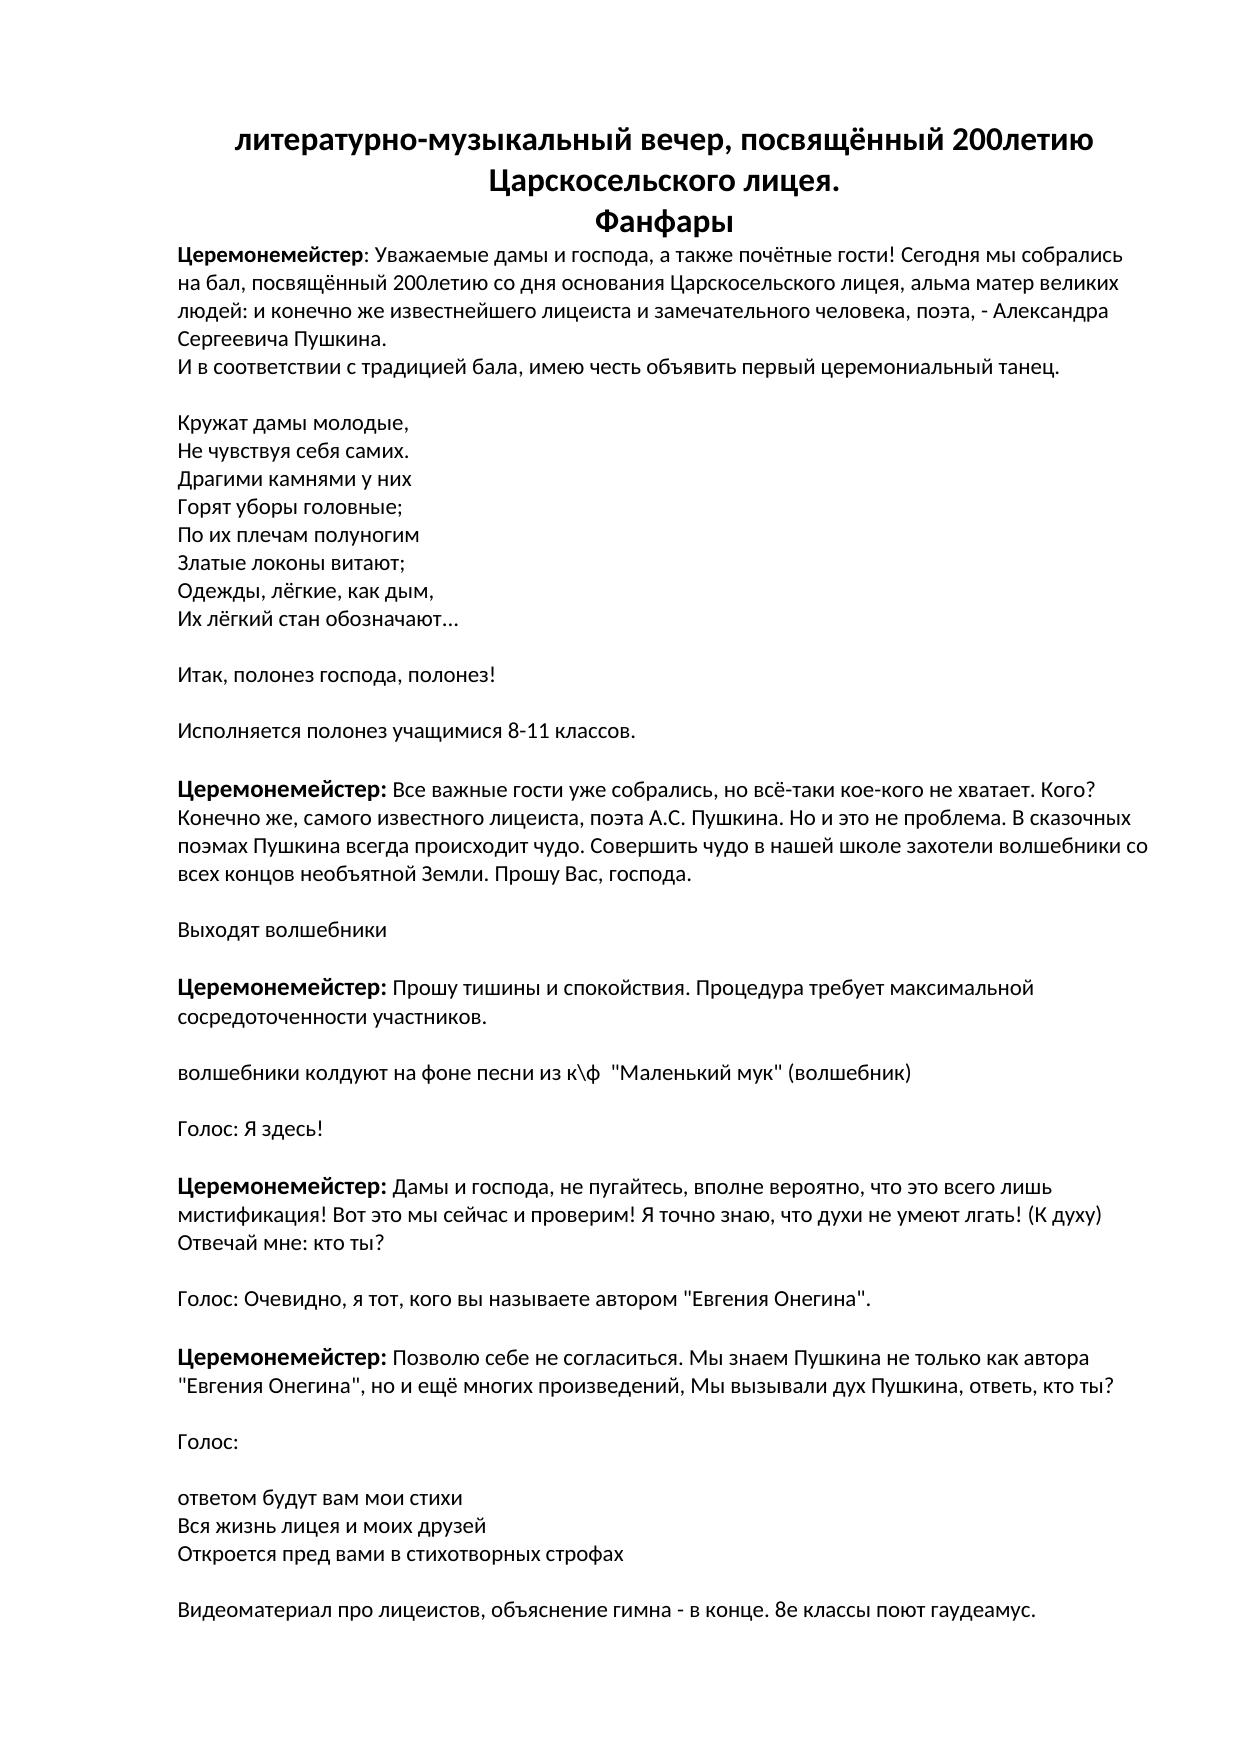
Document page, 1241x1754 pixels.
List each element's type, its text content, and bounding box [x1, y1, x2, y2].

text Исполняется полонез учащимися 8-11 классов. [177, 717, 1152, 745]
text Итак, полонез господа, полонез! [177, 661, 1152, 689]
text Горят уборы головные; [177, 492, 1152, 521]
text Голос: [177, 1427, 1152, 1455]
text Драгими камнями у них [177, 464, 1152, 492]
text Церемонемейстер: Все важные гости уже собрались, но всё-таки кое-кого не хватает. Кого? Конечно же, самого известного лицеиста, поэта А.С. Пушкина. Но и это не проблема. В сказочных поэмах Пушкина всегда происходит чудо. Совершить чудо в нашей школе захотели волшебники со всех концов необъятной Земли. Прошу Вас, господа. [177, 773, 1152, 887]
text Церемонемейстер: Уважаемые дамы и господа, а также почётные гости! Сегодня мы собрались на бал, посвящённый 200летию со дня основания Царскосельского лицея, альма матер великих людей: и конечно же известнейшего лицеиста и замечательного человека, поэта, - Александра Сергеевича Пушкина. [177, 240, 1152, 352]
text Церемонемейстер: Прошу тишины и спокойствия. Процедура требует максимальной сосредоточенности участников. [177, 971, 1152, 1030]
text волшебники колдуют на фоне песни из к\ф "Маленький мук" (волшебник) [177, 1058, 1152, 1086]
text литературно-музыкальный вечер, посвящённый 200летию Царскосельского лицея. [177, 118, 1152, 199]
text Одежды, лёгкие, как дым, [177, 577, 1152, 604]
text Голос: Я здесь! [177, 1114, 1152, 1142]
text Вся жизнь лицея и моих друзей [177, 1511, 1152, 1539]
text Голос: Очевидно, я тот, кого вы называете автором "Евгения Онегина". [177, 1284, 1152, 1313]
text Их лёгкий стан обозначают... [177, 604, 1152, 633]
text И в соответствии с традицией бала, имею честь объявить первый церемониальный танец. [177, 352, 1152, 380]
text Не чувствуя себя самих. [177, 436, 1152, 464]
text Выходят волшебники [177, 915, 1152, 943]
text ответом будут вам мои стихи [177, 1483, 1152, 1511]
text Откроется пред вами в стихотворных строфах [177, 1539, 1152, 1567]
text Фанфары [177, 199, 1152, 240]
text Видеоматериал про лицеистов, объяснение гимна - в конце. 8е классы поют гаудеамус. [177, 1595, 1152, 1623]
text Церемонемейстер: Позволю себе не согласиться. Мы знаем Пушкина не только как автора "Евгения Онегина", но и ещё многих произведений, Мы вызывали дух Пушкина, ответь, кто ты? [177, 1341, 1152, 1399]
text Кружат дамы молодые, [177, 408, 1152, 436]
text Златые локоны витают; [177, 548, 1152, 577]
text По их плечам полуногим [177, 521, 1152, 548]
text Отвечай мне: кто ты? [177, 1228, 1152, 1257]
text Церемонемейстер: Дамы и господа, не пугайтесь, вполне вероятно, что это всего лишь мистификация! Вот это мы сейчас и проверим! Я точно знаю, что духи не умеют лгать! (К духу) [177, 1170, 1152, 1228]
